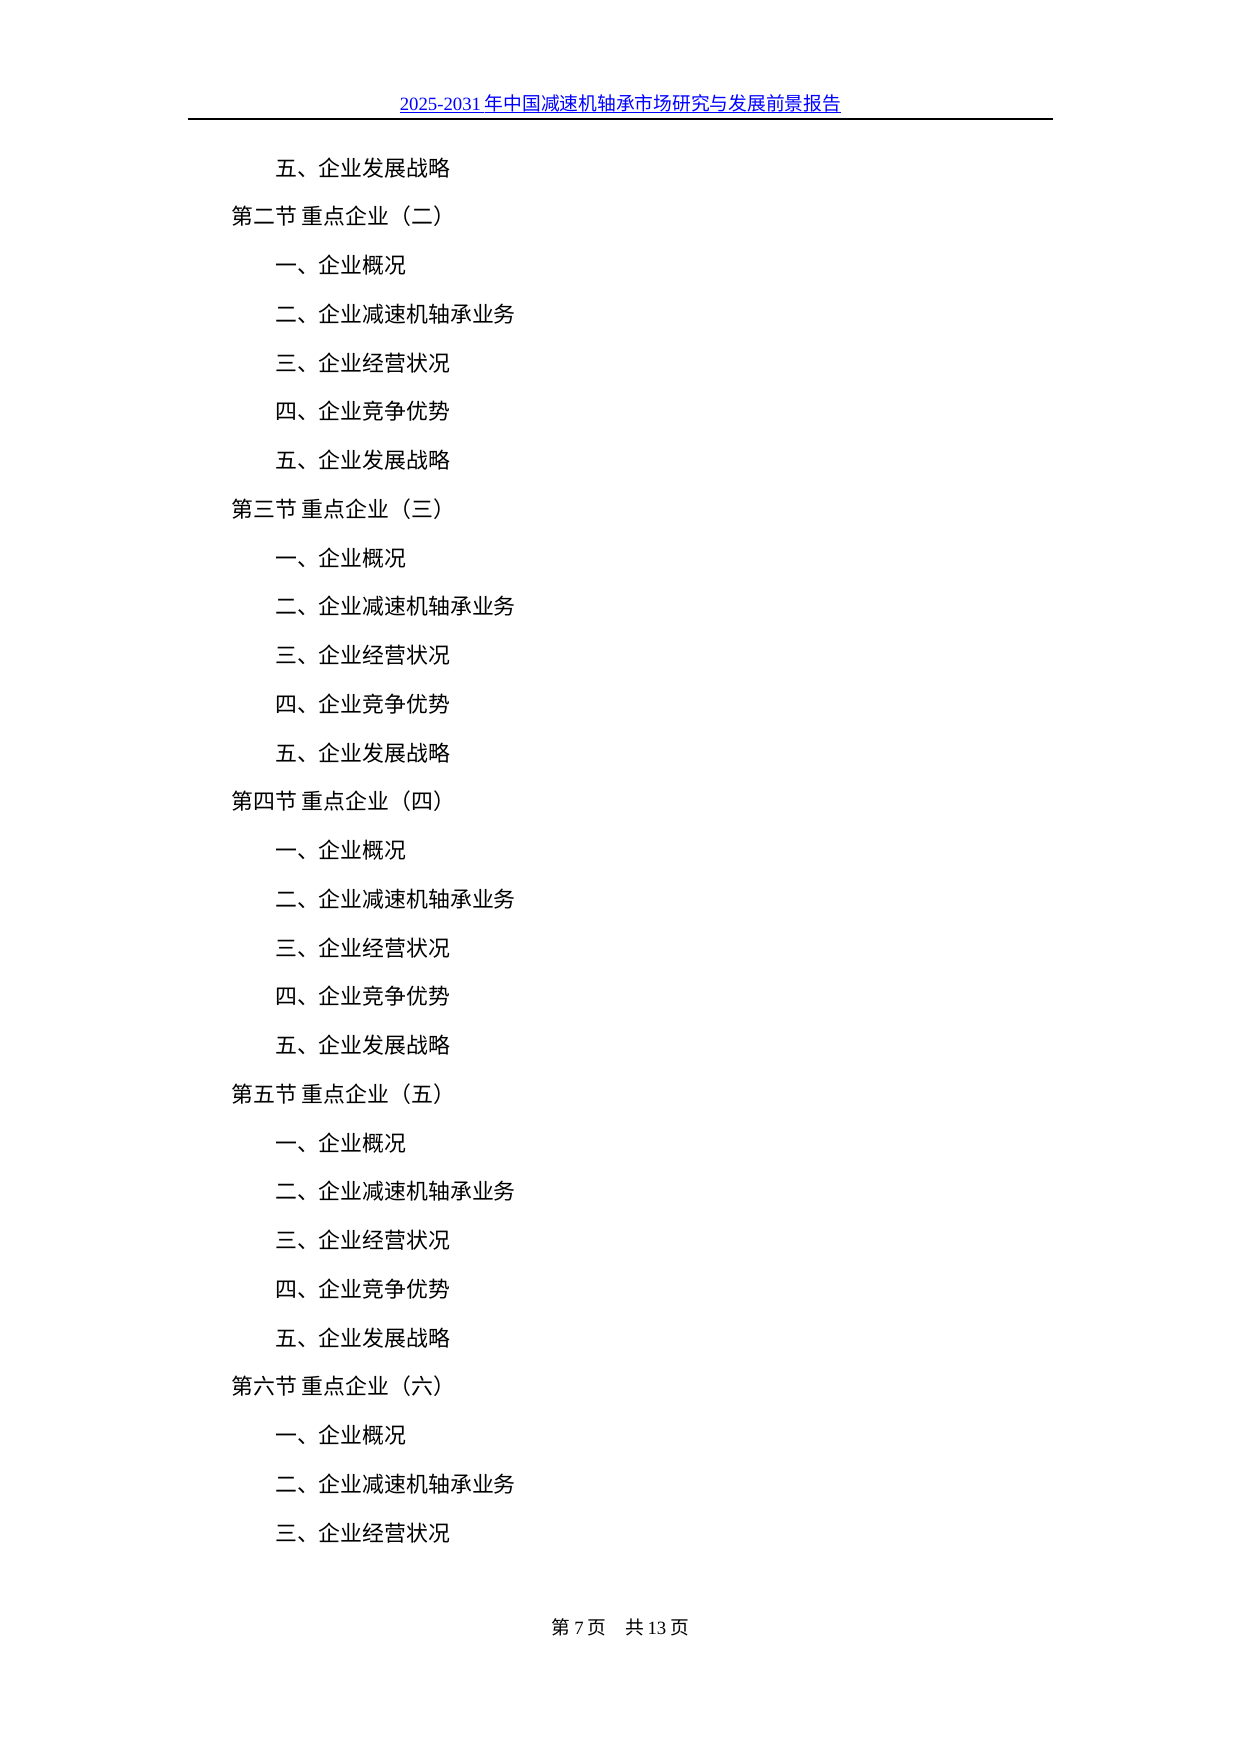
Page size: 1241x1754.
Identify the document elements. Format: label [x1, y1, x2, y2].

text [187, 150, 1053, 1548]
